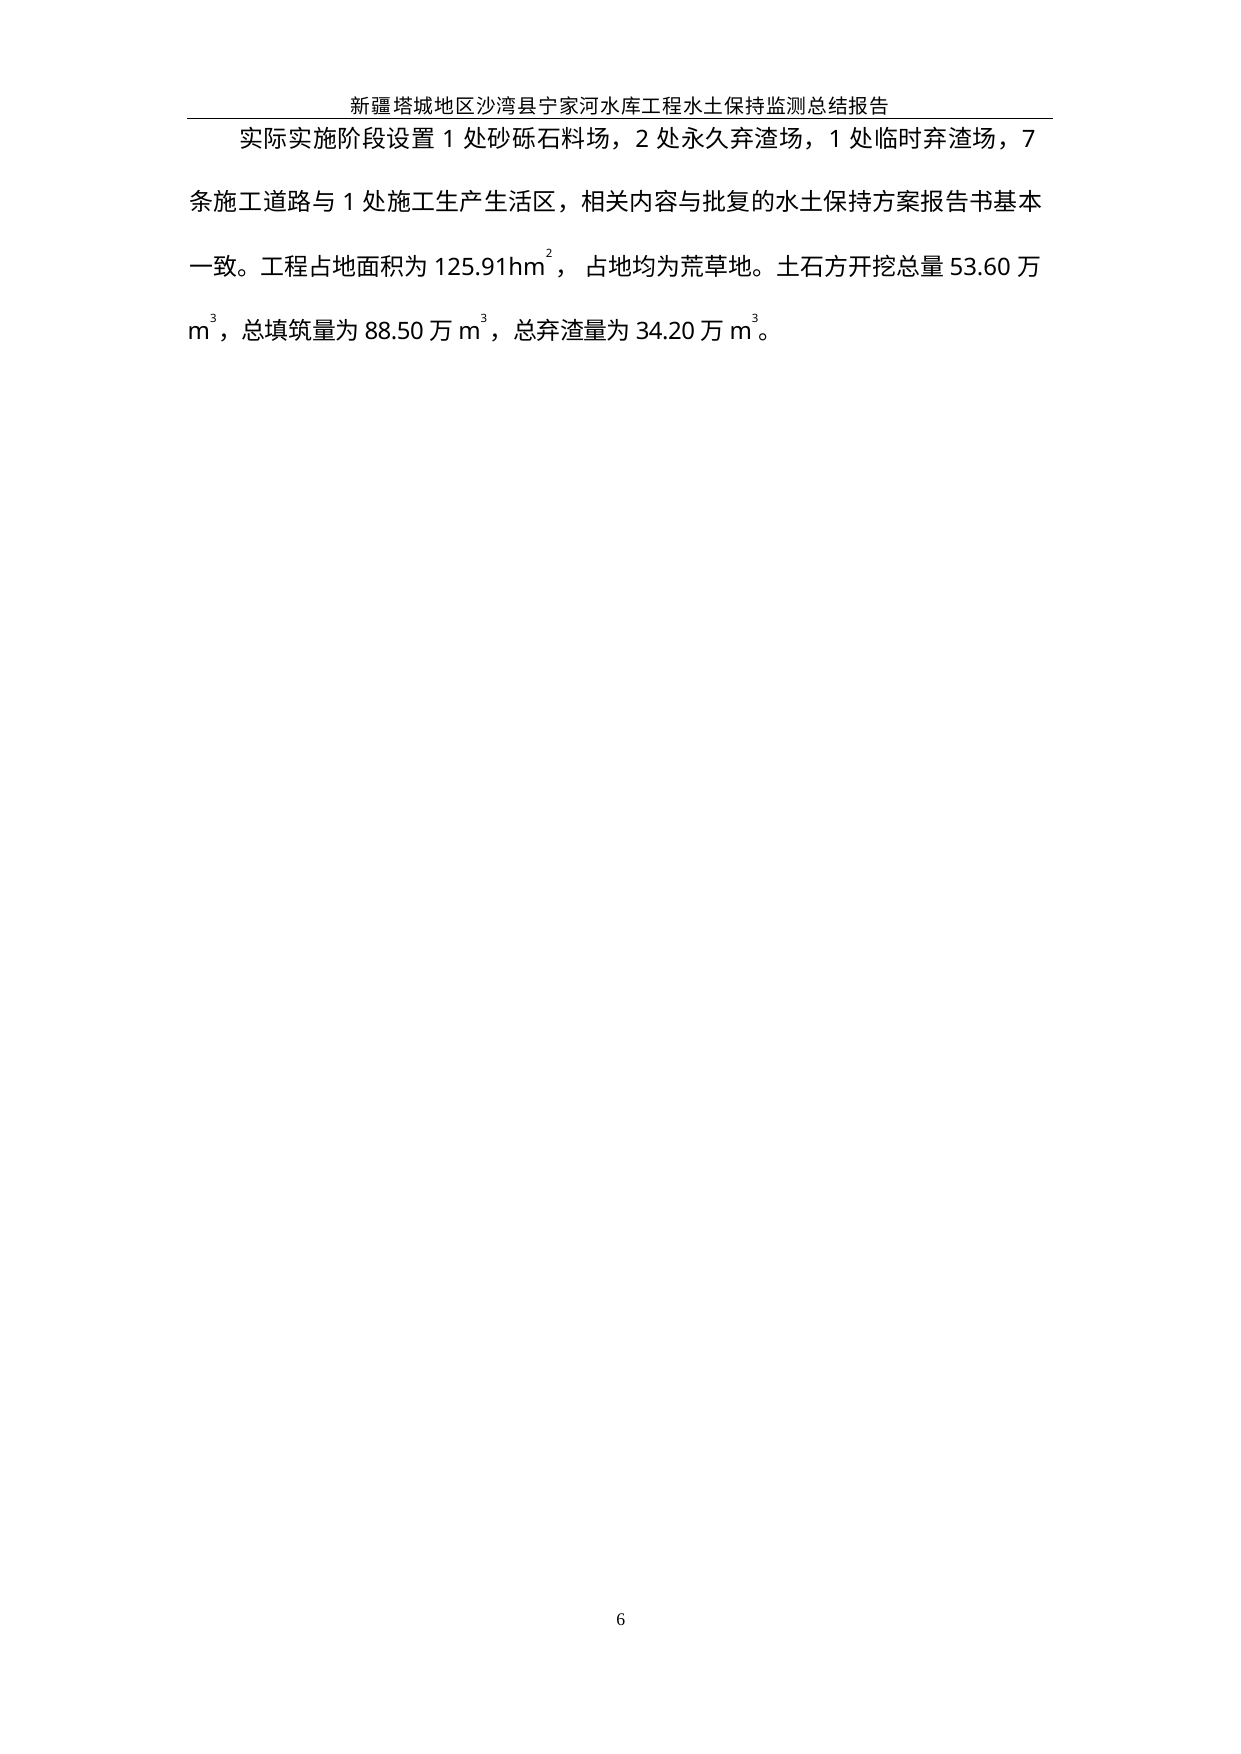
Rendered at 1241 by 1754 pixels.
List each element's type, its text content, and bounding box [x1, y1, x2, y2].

text 实际实施阶段设置 1 处砂砾石料场，2 处永久弃渣场，1 处临时弃渣场，7 条施工道路与 1 处施工生产生活区，相关内容与批复的水土保持方案报告书基本 一致。工程占地面积为 125.91hm2 ， 占地均为荒草地。土石方开挖总量 53.60 万 [189, 119, 1053, 282]
text m3 ，总填筑量为 88.50 万 m3 ，总弃渣量为 34.20 万 m3。 [187, 312, 1057, 347]
